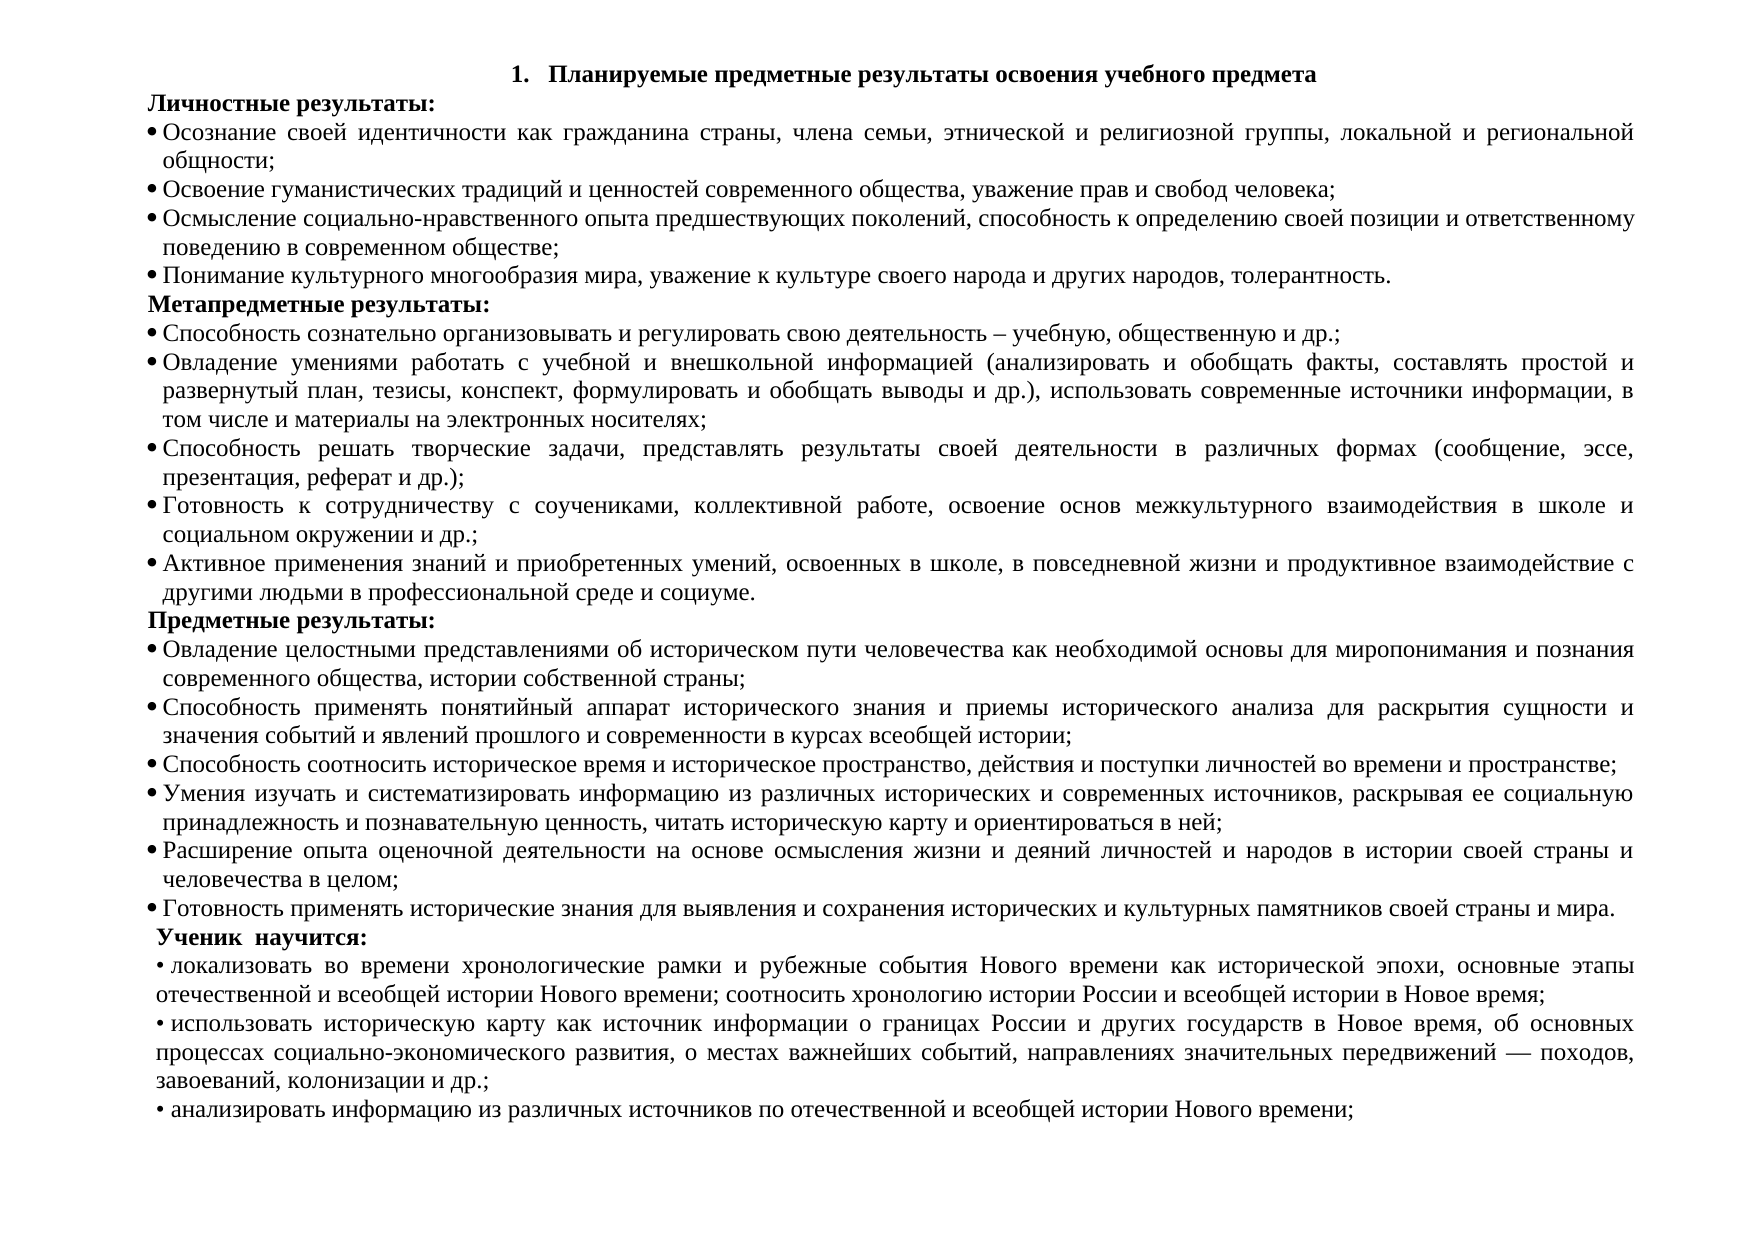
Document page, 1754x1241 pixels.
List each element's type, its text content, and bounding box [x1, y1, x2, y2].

list Осознание своей идентичности как гражданина страны, члена семьи, этнической и религиозной группы, локальной и региональной общности; [148, 117, 1636, 174]
list Готовность применять исторические знания для выявления и сохранения исторических и культурных памятников своей страны и мира. [148, 893, 1636, 922]
list Планируемые предметные результаты освоения учебного предмета [192, 59, 1636, 88]
list Освоение гуманистических традиций и ценностей современного общества, уважение прав и свобод человека; [148, 174, 1636, 203]
text Ученик научится: [156, 922, 1636, 950]
text • локализовать во времени хронологические рамки и рубежные события Нового времени как исторической эпохи, основные этапы отечественной и всеобщей истории Нового времени; соотносить хронологию истории России и всеобщей истории в Новое время; [156, 950, 1636, 1008]
list Способность применять понятийный аппарат исторического знания и приемы исторического анализа для раскрытия сущности и значения событий и явлений прошлого и современности в курсах всеобщей истории; [148, 692, 1636, 749]
list Активное применения знаний и приобретенных умений, освоенных в школе, в повседневной жизни и продуктивное взаимодействие с другими людьми в профессиональной среде и социуме. [148, 548, 1636, 605]
list Понимание культурного многообразия мира, уважение к культуре своего народа и других народов, толерантность. [148, 260, 1636, 289]
list Овладение целостными представлениями об историческом пути человечества как необходимой основы для миропонимания и познания современного общества, истории собственной страны; [148, 634, 1636, 692]
list Овладение умениями работать с учебной и внешкольной информацией (анализировать и обобщать факты, составлять простой и развернутый план, тезисы, конспект, формулировать и обобщать выводы и др.), использовать современные источники информации, в том числе и материалы на электронных носителях; [148, 347, 1636, 433]
text • анализировать информацию из различных источников по отечественной и всеобщей истории Нового времени; [156, 1094, 1636, 1123]
list Умения изучать и систематизировать информацию из различных исторических и современных источников, раскрывая ее социальную принадлежность и познавательную ценность, читать историческую карту и ориентироваться в ней; [148, 778, 1636, 835]
text Метапредметные результаты: [148, 289, 1636, 318]
list Способность решать творческие задачи, представлять результаты своей деятельности в различных формах (сообщение, эссе, презентация, реферат и др.); [148, 433, 1636, 490]
list Готовность к сотрудничеству с соучениками, коллективной работе, освоение основ межкультурного взаимодействия в школе и социальном окружении и др.; [148, 490, 1636, 548]
list Расширение опыта оценочной деятельности на основе осмысления жизни и деяний личностей и народов в истории своей страны и человечества в целом; [148, 835, 1636, 893]
text • использовать историческую карту как источник информации о границах России и других государств в Новое время, об основных процессах социально-экономического развития, о местах важнейших событий, направлениях значительных передвижений — походов, завоеваний, колонизации и др.; [156, 1008, 1636, 1094]
list Личностные результаты: [148, 88, 1636, 117]
list Способность соотносить историческое время и историческое пространство, действия и поступки личностей во времени и пространстве; [148, 749, 1636, 778]
list Способность сознательно организовывать и регулировать свою деятельность – учебную, общественную и др.; [148, 318, 1636, 347]
list Осмысление социально-нравственного опыта предшествующих поколений, способность к определению своей позиции и ответственному поведению в современном обществе; [148, 203, 1636, 260]
text Предметные результаты: [148, 605, 1636, 634]
